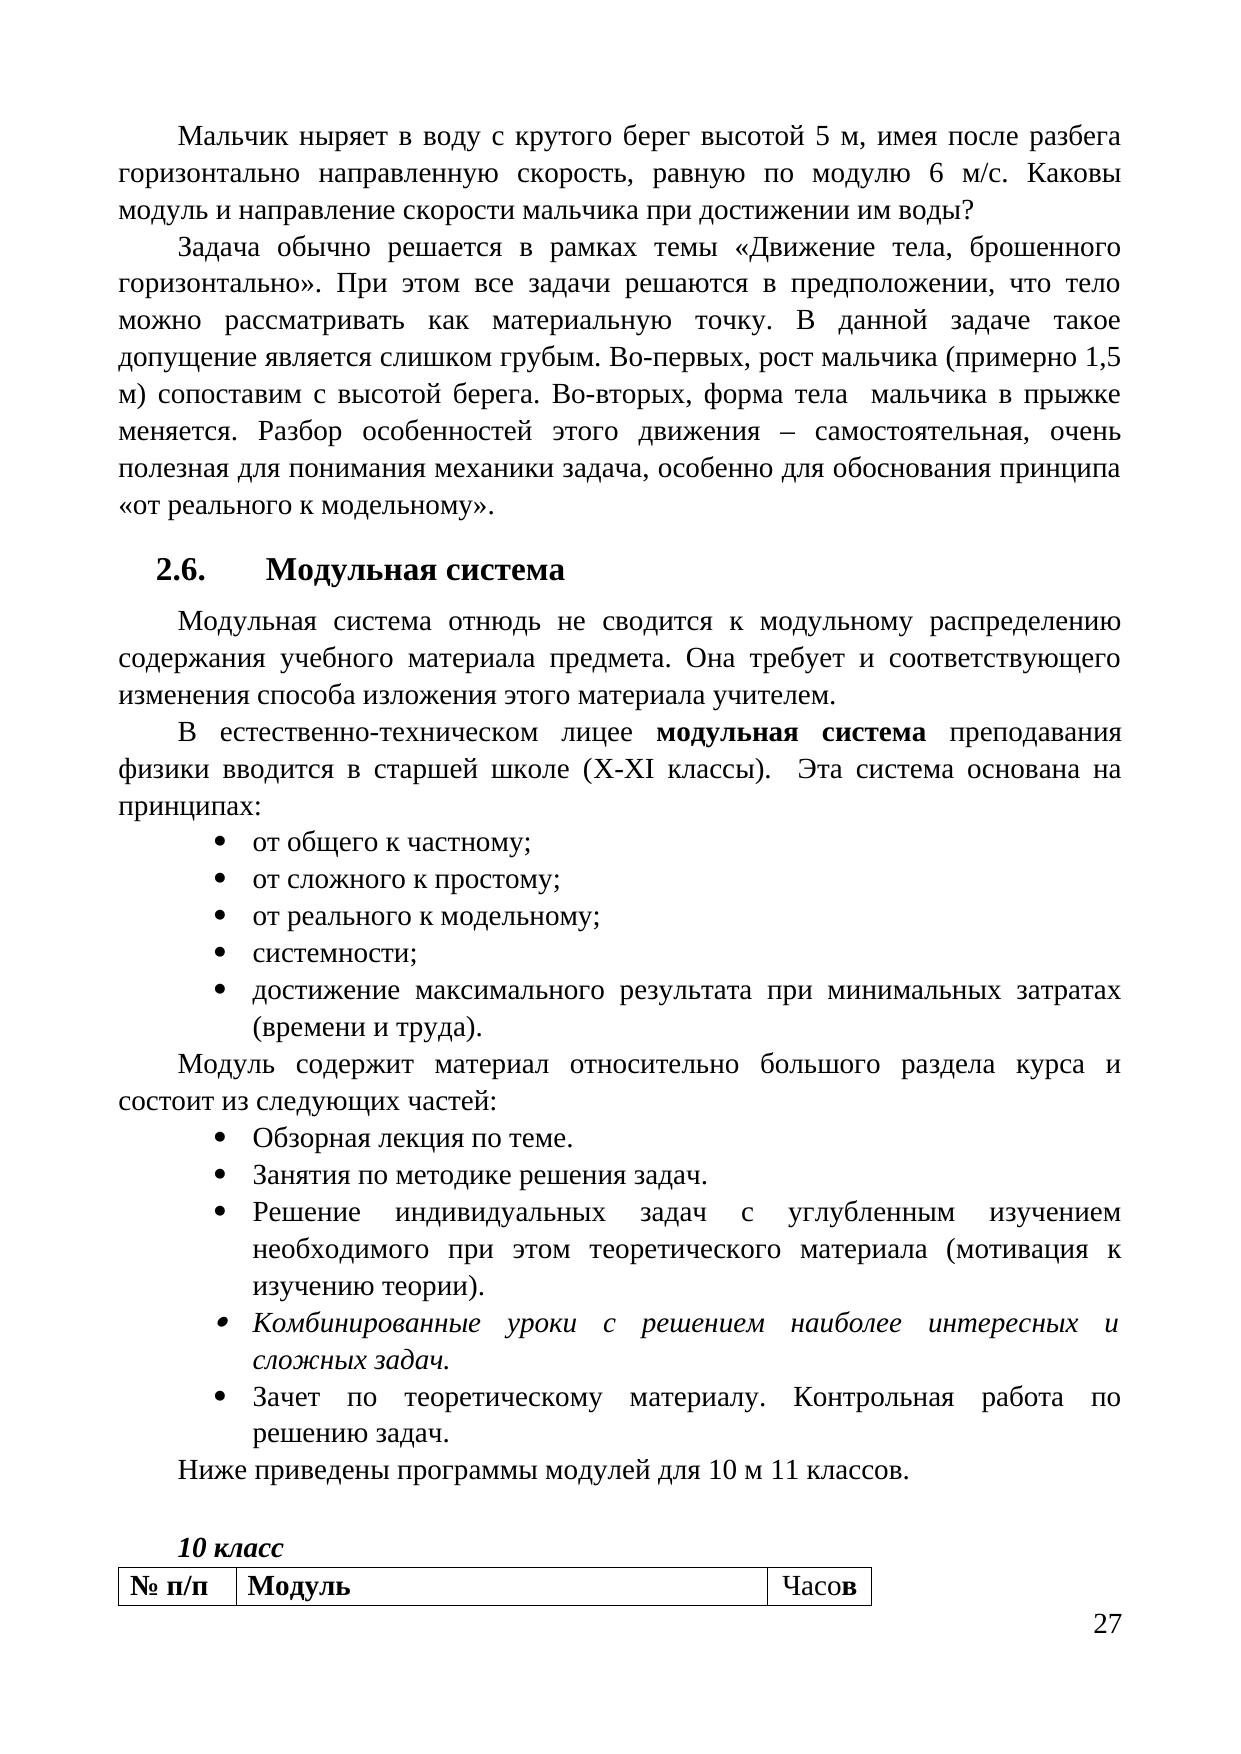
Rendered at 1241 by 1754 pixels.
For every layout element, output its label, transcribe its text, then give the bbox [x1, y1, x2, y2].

list Комбинированные уроки с решением наиболее интересных и сложных задач. [215, 1305, 1122, 1375]
table_header Часов [768, 1568, 871, 1605]
list от сложного к простому; [215, 862, 1122, 895]
text Ниже приведены программы модулей для 10 м 11 классов. [118, 1452, 1122, 1486]
list достижение максимального результата при минимальных затратах (времени и труда). [215, 972, 1122, 1043]
list Зачет по теоретическому материалу. Контрольная работа по решению задач. [215, 1379, 1122, 1449]
subtitle 10 класс [118, 1530, 1122, 1564]
text Задача обычно решается в рамках темы «Движение тела, брошенного горизонтально». При этом все задачи решаются в предположении, что тело можно рассматривать как материальную точку. В данной задаче такое допущение является слишком грубым. Во-первых, рост мальчика (примерно 1,5 м) сопоставим с высотой берега. Во-вторых, форма тела мальчика в прыжке меняется. Разбор особенностей этого движения – самостоятельная, очень полезная для понимания механики задача, особенно для обоснования принципа «от реального к модельному». [118, 229, 1122, 520]
list Обзорная лекция по теме. [215, 1120, 1122, 1154]
list Занятия по методике решения задач. [215, 1157, 1122, 1191]
subtitle Модульная система [156, 549, 1122, 587]
list системности; [215, 936, 1122, 969]
list от общего к частному; [215, 824, 1122, 858]
table_header Модуль [237, 1568, 767, 1605]
text Мальчик ныряет в воду с крутого берег высотой 5 м, имея после разбега горизонтально направленную скорость, равную по модулю 6 м/с. Каковы модуль и направление скорости мальчика при достижении им воды? [118, 118, 1122, 225]
text Модульная система отнюдь не сводится к модульному распределению содержания учебного материала предмета. Она требует и соответствующего изменения способа изложения этого материала учителем. [118, 603, 1122, 711]
table_header № п/п [119, 1568, 236, 1605]
list от реального к модельному; [215, 898, 1122, 932]
text Модуль содержит материал относительно большого раздела курса и состоит из следующих частей: [118, 1046, 1122, 1117]
list Решение индивидуальных задач с углубленным изучением необходимого при этом теоретического материала (мотивация к изучению теории). [215, 1194, 1122, 1301]
text В естественно-техническом лицее модульная система преподавания физики вводится в старшей школе (X-XI классы). Эта система основана на принципах: [118, 714, 1122, 821]
